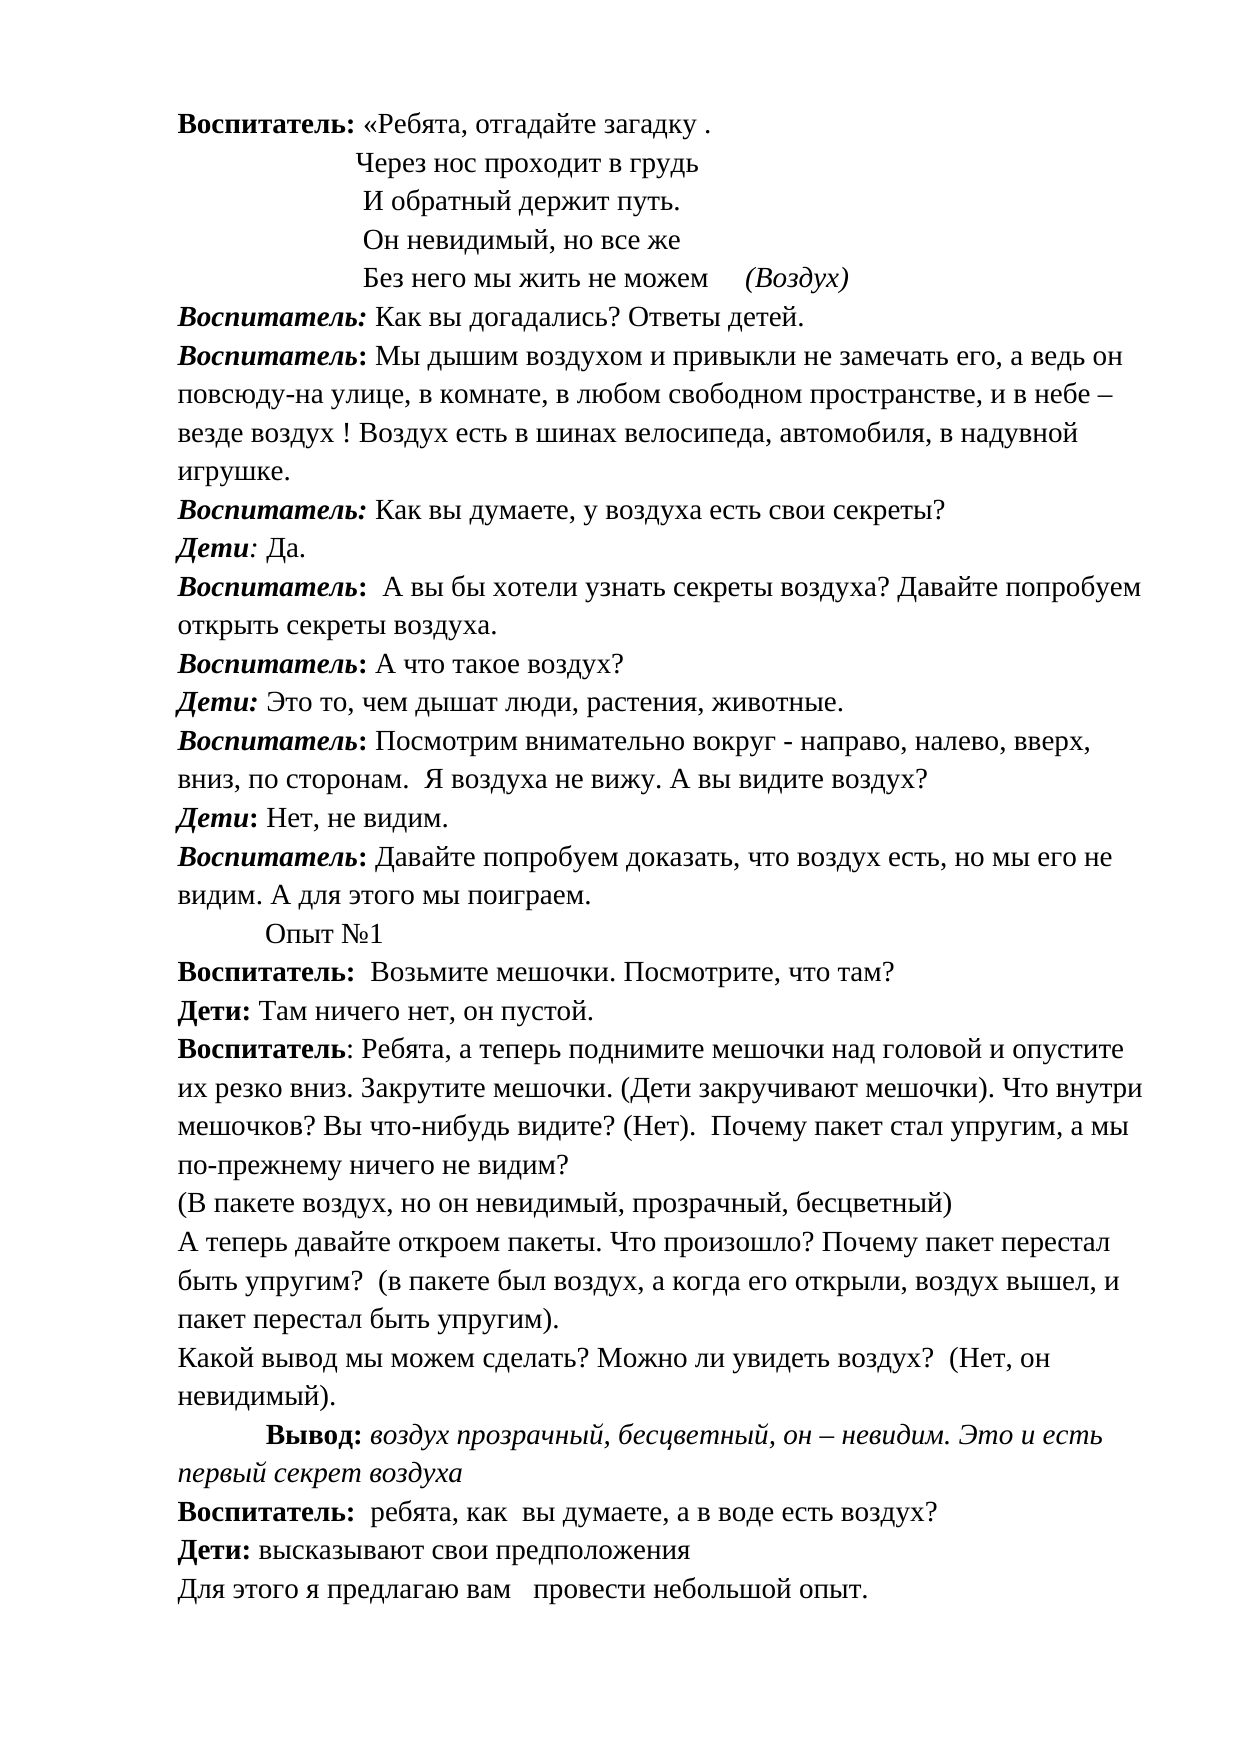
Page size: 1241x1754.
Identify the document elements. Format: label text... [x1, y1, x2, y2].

text Воспитатель: Ребята, а теперь поднимите мешочки над головой и опустите их резко вниз. Закрутите мешочки. (Дети закручивают мешочки). Что внутри мешочков? Вы что-нибудь видите? (Нет). Почему пакет стал упругим, а мы по-прежнему ничего не видим? [177, 1031, 1152, 1181]
text Дети: высказывают свои предположения [177, 1532, 1152, 1566]
text И обратный держит путь. [224, 183, 1152, 217]
text Через нос проходит в грудь [224, 145, 1152, 178]
text А теперь давайте откроем пакеты. Что произошло? Почему пакет перестал быть упругим? (в пакете был воздух, а когда его открыли, воздух вышел, и пакет перестал быть упругим). [177, 1224, 1152, 1335]
text Воспитатель: Возьмите мешочки. Посмотрите, что там? [177, 954, 1152, 988]
text Дети: Да. [177, 530, 1152, 564]
text Вывод: воздух прозрачный, бесцветный, он – невидим. Это и есть первый секрет воздуха [177, 1417, 1152, 1489]
text Он невидимый, но все же [224, 222, 1152, 256]
text Воспитатель: Мы дышим воздухом и привыкли не замечать его, а ведь он повсюду-на улице, в комнате, в любом свободном пространстве, и в небе – везде воздух ! Воздух есть в шинах велосипеда, автомобиля, в надувной игрушке. [177, 338, 1152, 487]
text Воспитатель: «Ребята, отгадайте загадку . [177, 106, 1152, 140]
text Воспитатель: Посмотрим внимательно вокруг - направо, налево, вверх, вниз, по сторонам. Я воздуха не вижу. А вы видите воздух? [177, 723, 1152, 795]
text Воспитатель: Как вы думаете, у воздуха есть свои секреты? [177, 492, 1152, 525]
text Опыт №1 [177, 916, 1152, 949]
text Дети: Нет, не видим. [177, 800, 1152, 834]
text Воспитатель: А что такое воздух? [177, 646, 1152, 679]
text Какой вывод мы можем сделать? Можно ли увидеть воздух? (Нет, он невидимый). [177, 1340, 1152, 1412]
text Дети: Это то, чем дышат люди, растения, животные. [177, 684, 1152, 718]
text Воспитатель: А вы бы хотели узнать секреты воздуха? Давайте попробуем открыть секреты воздуха. [177, 569, 1152, 641]
text Дети: Там ничего нет, он пустой. [177, 993, 1152, 1026]
text Без него мы жить не можем (Воздух) [224, 261, 1152, 294]
text Воспитатель: Как вы догадались? Ответы детей. [177, 299, 1152, 333]
text Для этого я предлагаю вам провести небольшой опыт. [177, 1571, 1152, 1604]
text (В пакете воздух, но он невидимый, прозрачный, бесцветный) [177, 1186, 1152, 1219]
text Воспитатель: Давайте попробуем доказать, что воздух есть, но мы его не видим. А для этого мы поиграем. [177, 839, 1152, 911]
text Воспитатель: ребята, как вы думаете, а в воде есть воздух? [177, 1494, 1152, 1527]
